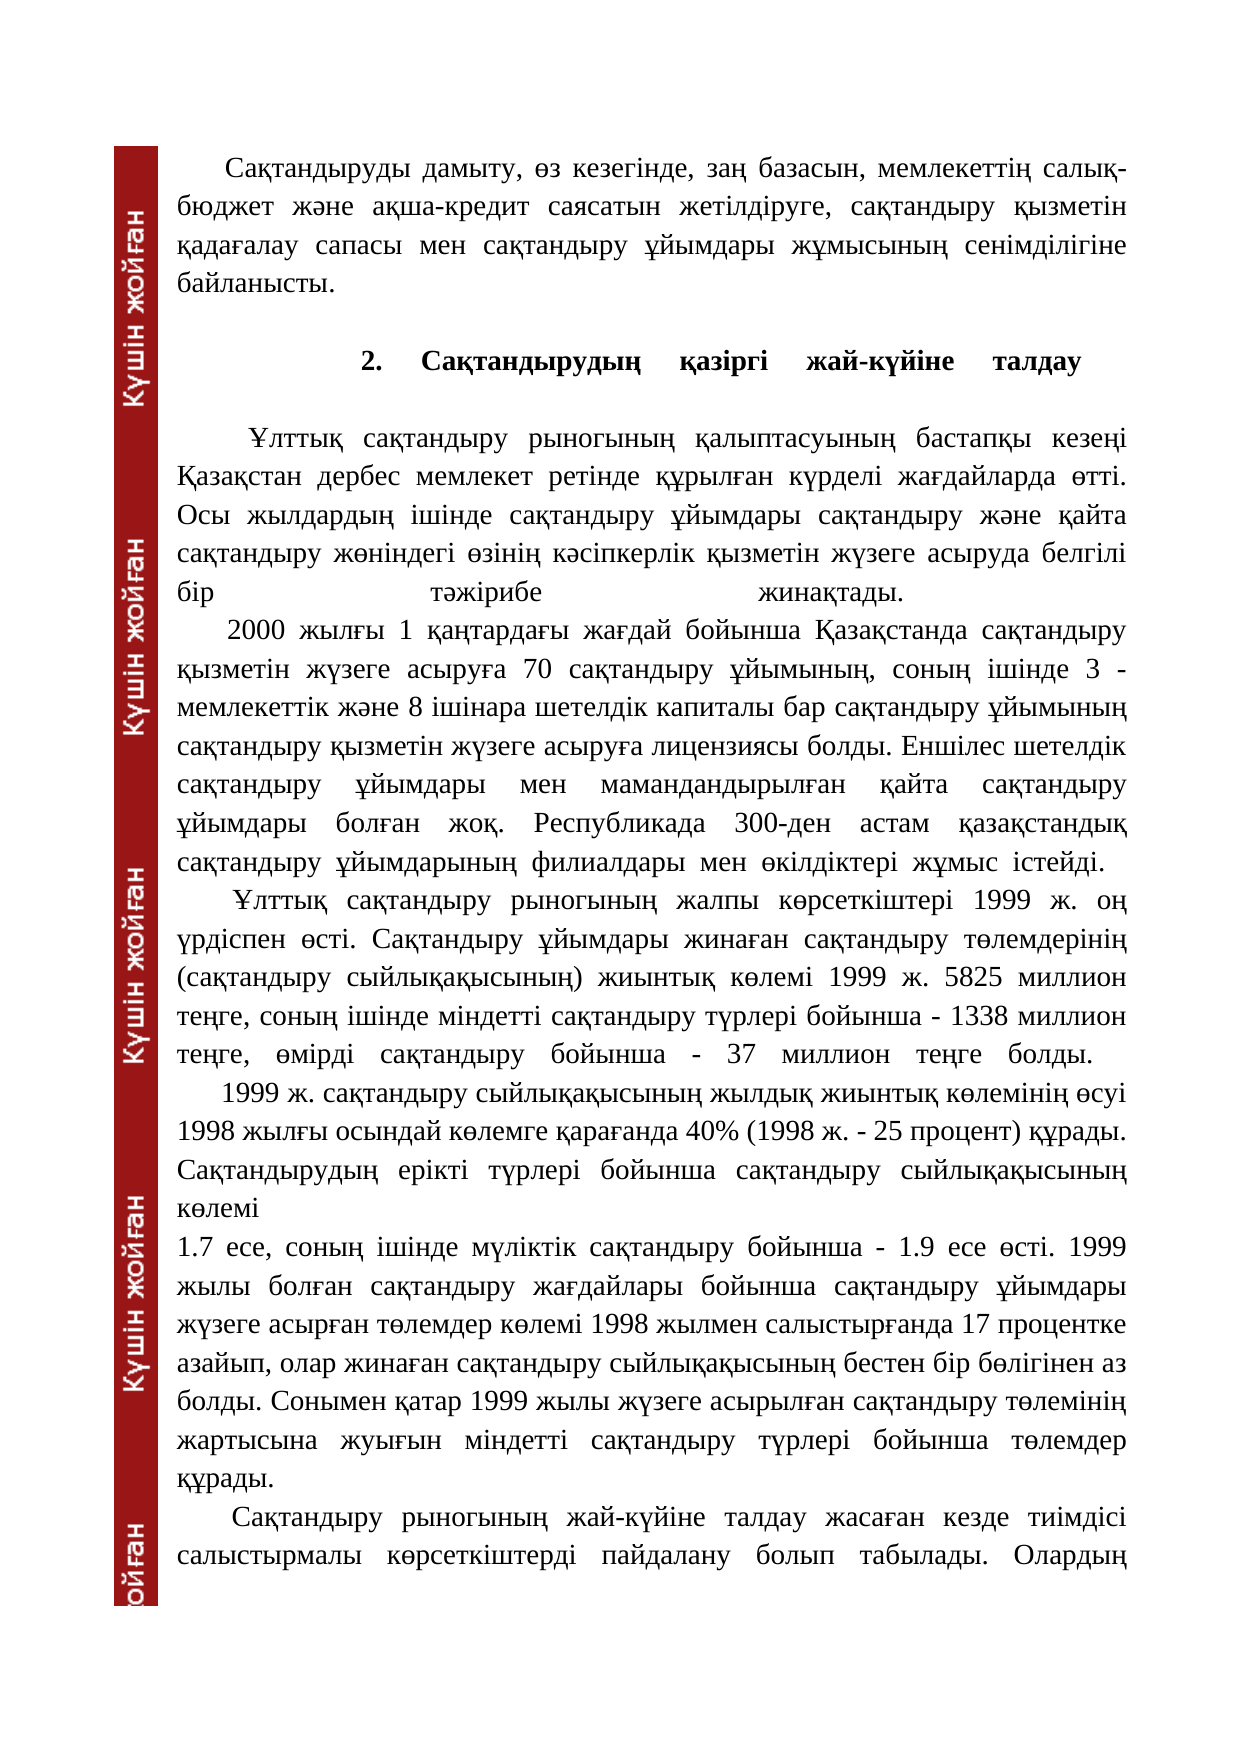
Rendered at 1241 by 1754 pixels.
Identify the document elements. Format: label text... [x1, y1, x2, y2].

picture [114, 338, 158, 343]
picture [114, 415, 158, 420]
text 2. Сақтандырудың қазiргі жай-күйіне талдау [112, 343, 1128, 415]
picture [114, 1571, 158, 1606]
picture [114, 146, 158, 150]
